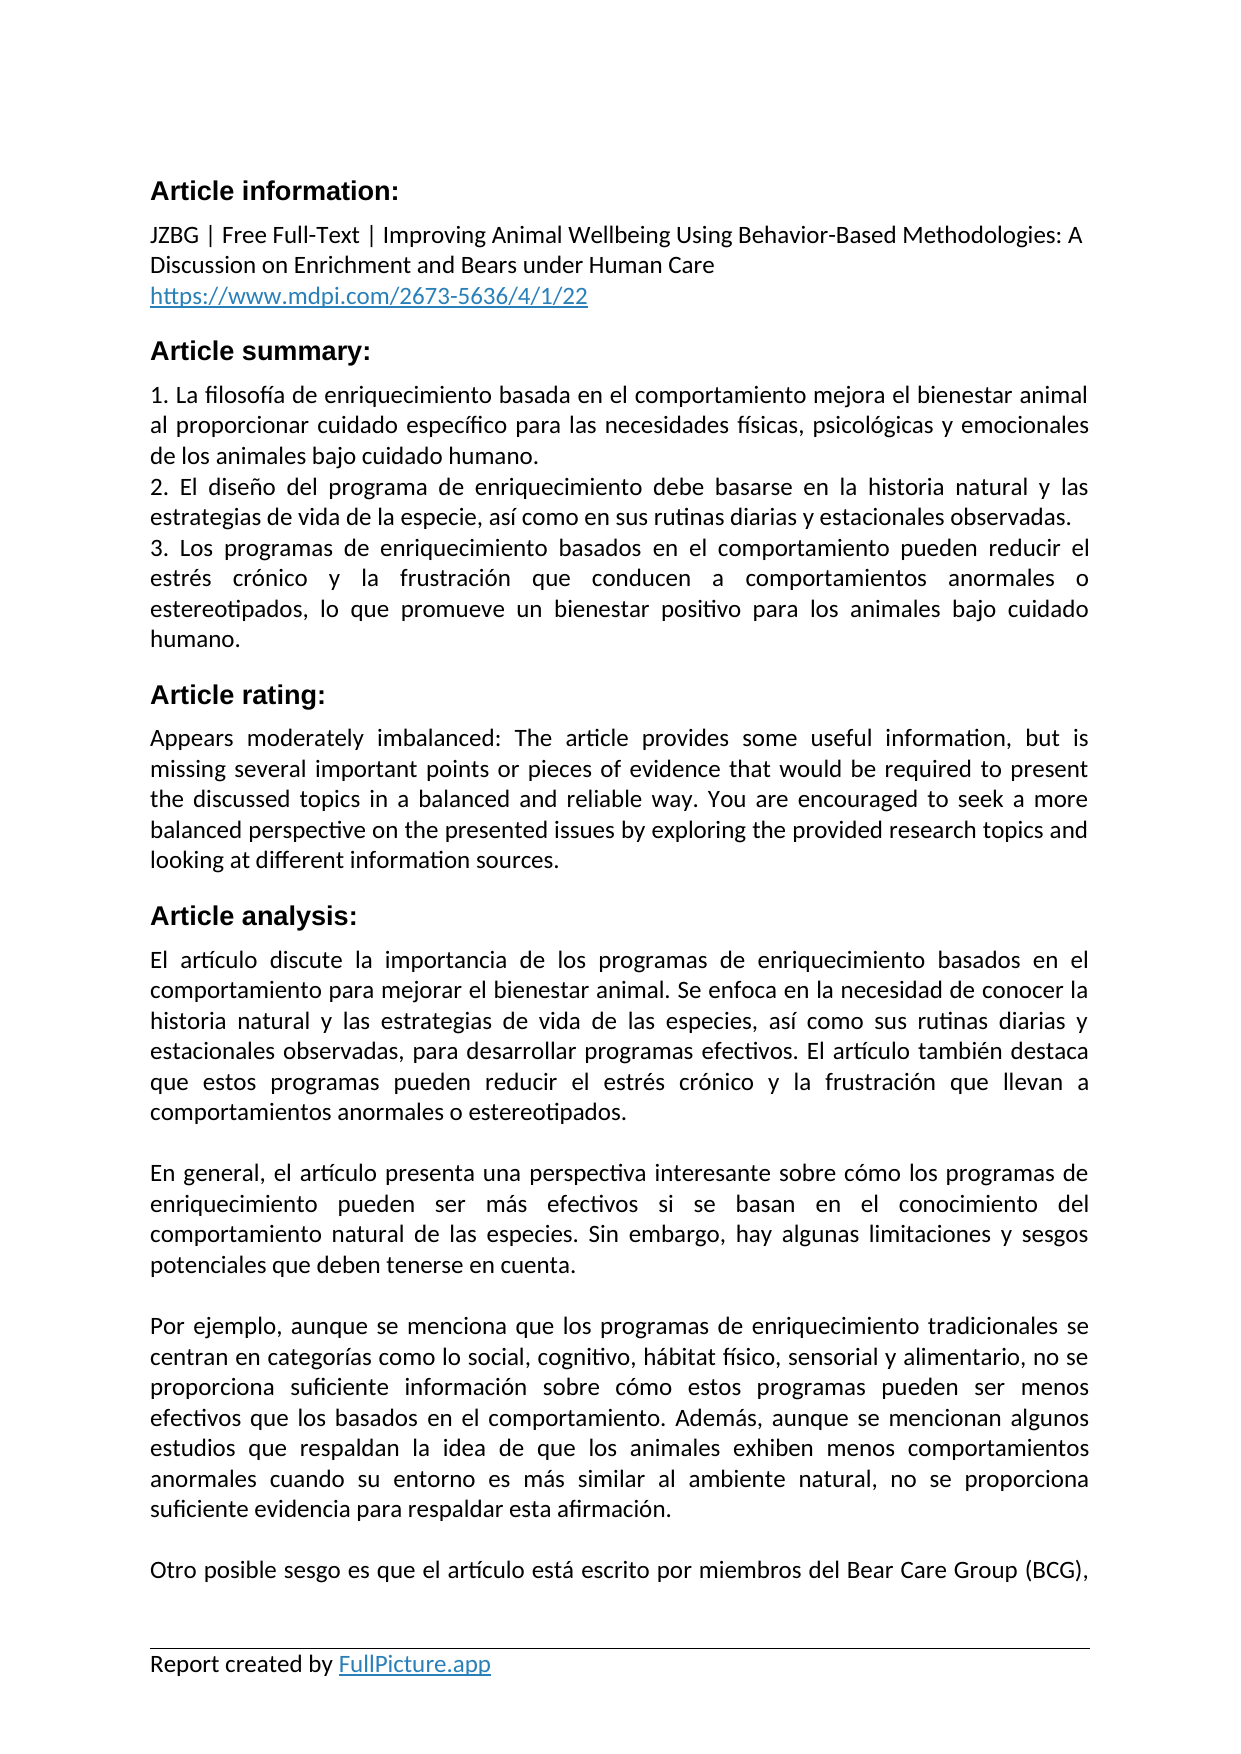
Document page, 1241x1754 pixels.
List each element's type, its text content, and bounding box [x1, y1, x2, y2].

text Por ejemplo, aunque se menciona que los programas de enriquecimiento tradicionales se centran en categorías como lo social, cognitivo, hábitat físico, sensorial y alimentario, no se proporciona suficiente información sobre cómo estos programas pueden ser menos efectivos que los basados ​​en el comportamiento. Además, aunque se mencionan algunos estudios que respaldan la idea de que los animales exhiben menos comportamientos anormales cuando su entorno es más similar al ambiente natural, no se proporciona suficiente evidencia para respaldar esta afirmación. [150, 1310, 1090, 1524]
text El artículo discute la importancia de los programas de enriquecimiento basados en el comportamiento para mejorar el bienestar animal. Se enfoca en la necesidad de conocer la historia natural y las estrategias de vida de las especies, así como sus rutinas diarias y estacionales observadas, para desarrollar programas efectivos. El artículo también destaca que estos programas pueden reducir el estrés crónico y la frustración que llevan a comportamientos anormales o estereotipados. [150, 944, 1090, 1127]
text JZBG | Free Full-Text | Improving Animal Wellbeing Using Behavior-Based Methodologies: A Discussion on Enrichment and Bears under Human Carehttps://www.mdpi.com/2673-5636/4/1/22 [150, 219, 1090, 310]
text 1. La filosofía de enriquecimiento basada en el comportamiento mejora el bienestar animal al proporcionar cuidado específico para las necesidades físicas, psicológicas y emocionales de los animales bajo cuidado humano. [150, 379, 1090, 471]
text 3. Los programas de enriquecimiento basados ​​en el comportamiento pueden reducir el estrés crónico y la frustración que conducen a comportamientos anormales o estereotipados, lo que promueve un bienestar positivo para los animales bajo cuidado humano. [150, 532, 1090, 654]
subtitle Article rating: [150, 679, 1090, 710]
subtitle Article summary: [150, 335, 1090, 367]
subtitle Article information: [150, 175, 1090, 206]
text Appears moderately imbalanced: The article provides some useful information, but is missing several important points or pieces of evidence that would be required to present the discussed topics in a balanced and reliable way. You are encouraged to seek a more balanced perspective on the presented issues by exploring the provided research topics and looking at different information sources. [150, 722, 1090, 875]
text En general, el artículo presenta una perspectiva interesante sobre cómo los programas de enriquecimiento pueden ser más efectivos si se basan en el conocimiento del comportamiento natural de las especies. Sin embargo, hay algunas limitaciones y sesgos potenciales que deben tenerse en cuenta. [150, 1157, 1090, 1279]
subtitle Article analysis: [150, 900, 1090, 931]
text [150, 1554, 1090, 1585]
text 2. El diseño del programa de enriquecimiento debe basarse en la historia natural y las estrategias de vida de la especie, así como en sus rutinas diarias y estacionales observadas. [150, 471, 1090, 532]
